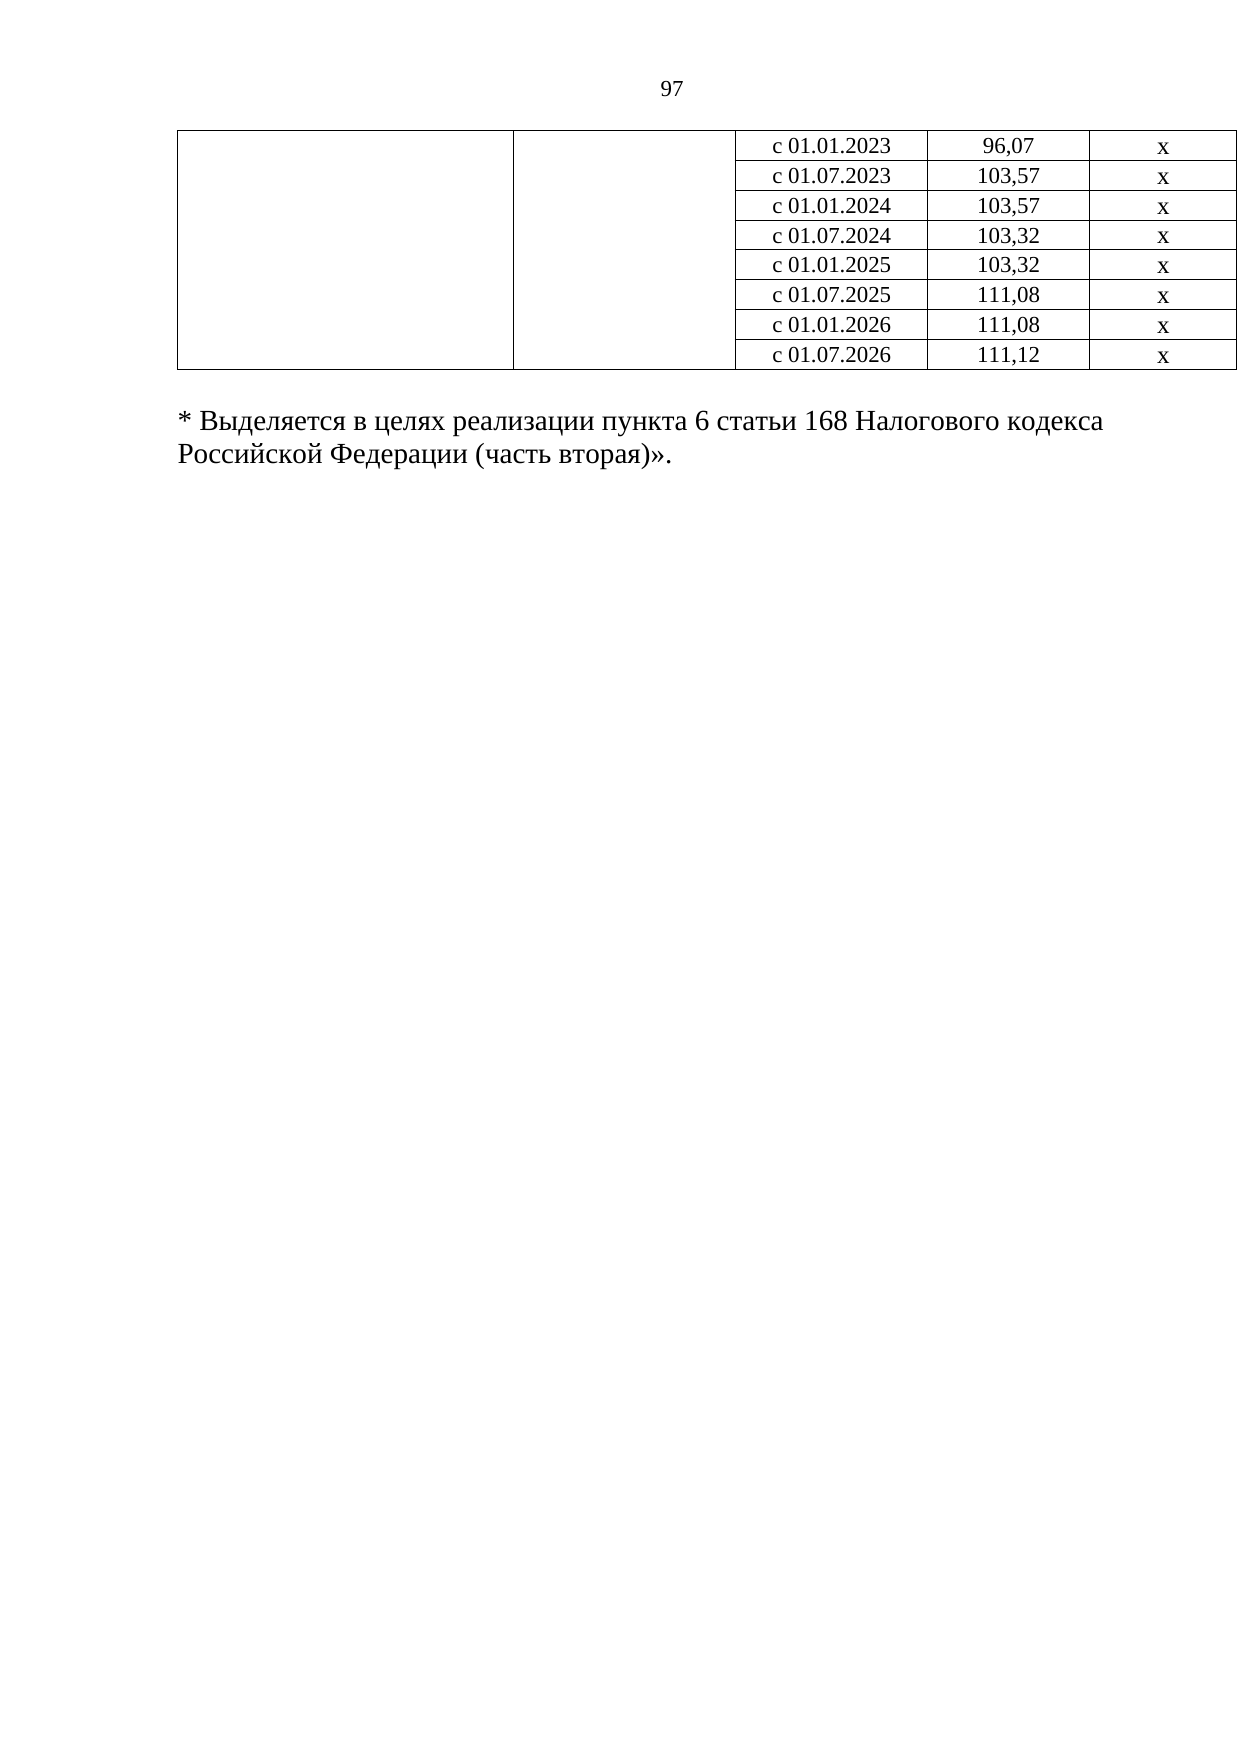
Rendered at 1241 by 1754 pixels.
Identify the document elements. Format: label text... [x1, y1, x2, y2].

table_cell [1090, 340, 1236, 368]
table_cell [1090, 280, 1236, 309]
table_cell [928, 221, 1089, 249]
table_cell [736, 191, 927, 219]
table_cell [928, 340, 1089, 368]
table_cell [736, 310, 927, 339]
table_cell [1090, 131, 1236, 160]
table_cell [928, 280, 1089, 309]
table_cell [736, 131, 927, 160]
text * Выделяется в целях реализации пункта 6 статьи 168 Налогового кодекса Российской Федерации (часть вторая)». [177, 403, 1196, 470]
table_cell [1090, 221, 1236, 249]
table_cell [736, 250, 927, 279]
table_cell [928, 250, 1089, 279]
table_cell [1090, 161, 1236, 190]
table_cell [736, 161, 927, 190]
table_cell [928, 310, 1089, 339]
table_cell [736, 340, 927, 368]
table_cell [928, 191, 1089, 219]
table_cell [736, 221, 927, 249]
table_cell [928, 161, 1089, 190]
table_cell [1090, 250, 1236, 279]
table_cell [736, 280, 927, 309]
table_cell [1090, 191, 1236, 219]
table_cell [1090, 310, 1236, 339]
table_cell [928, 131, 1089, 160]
